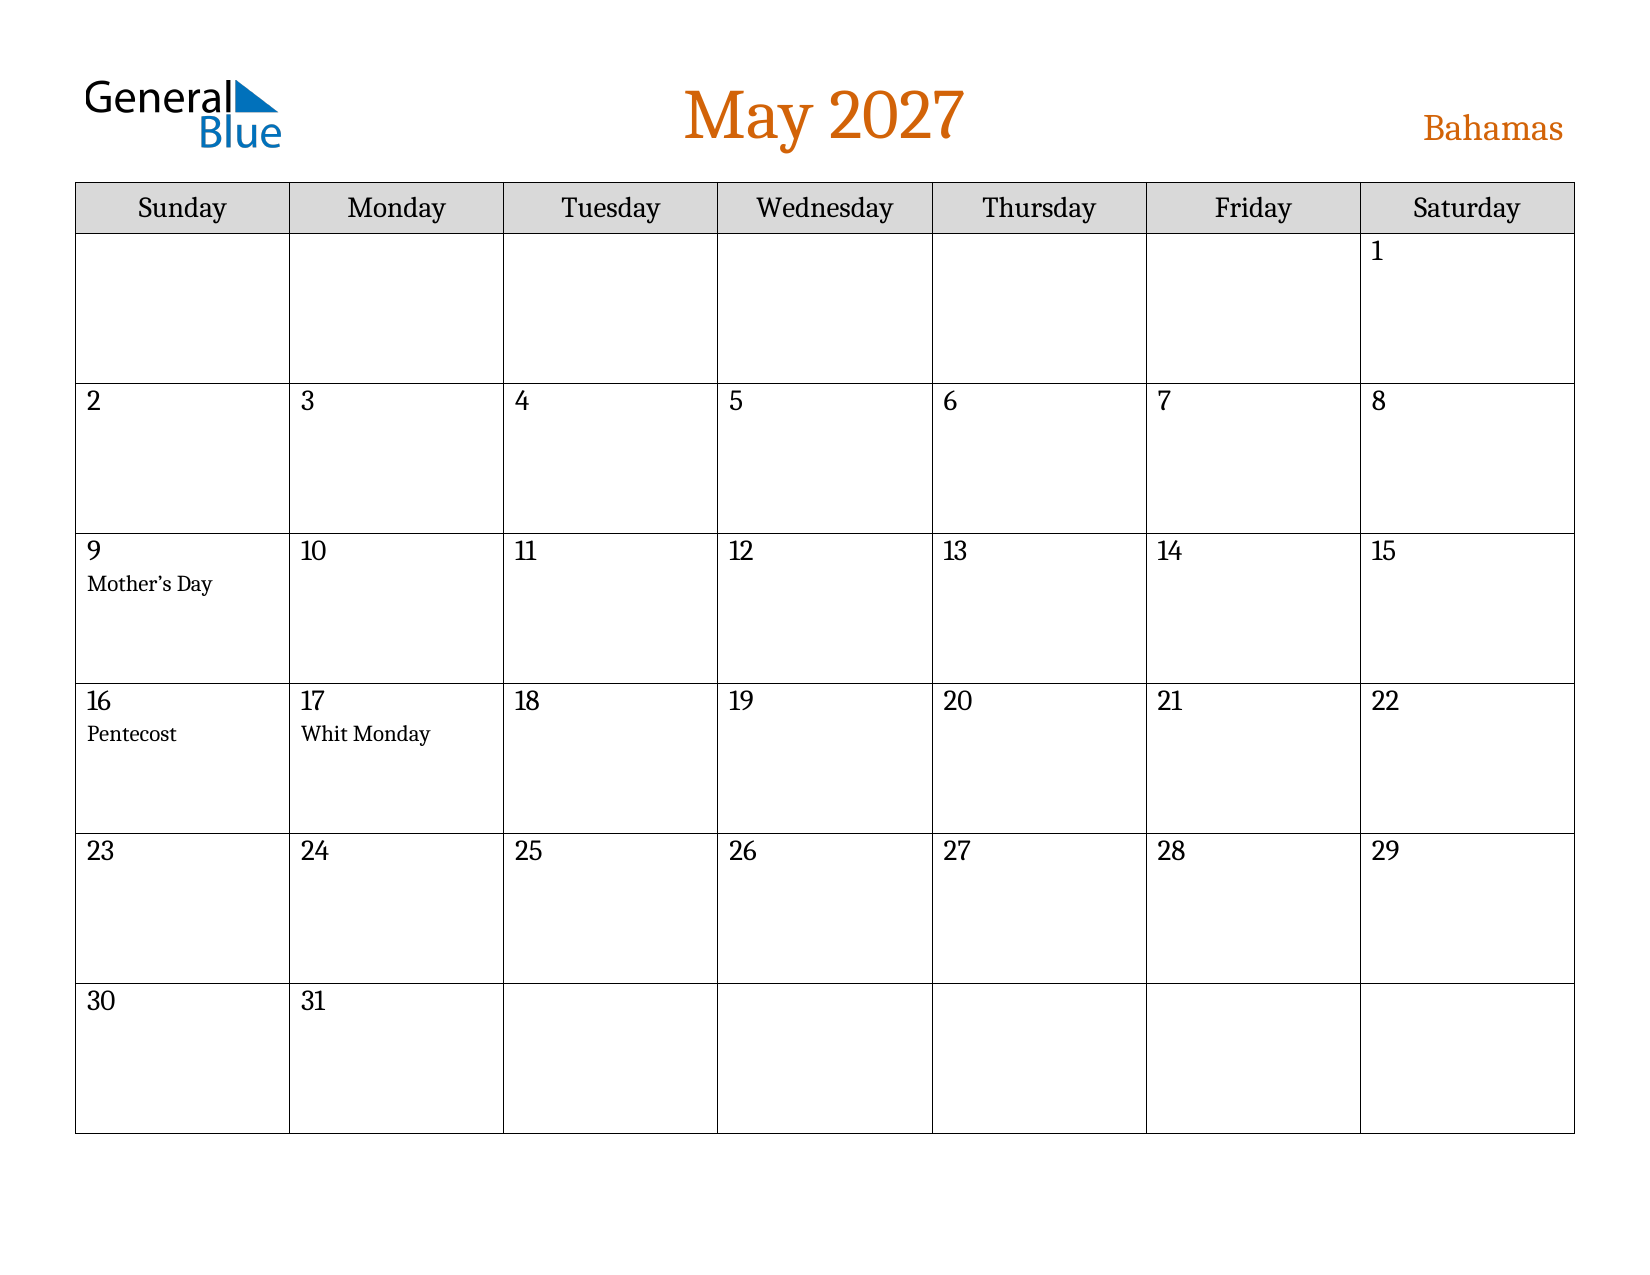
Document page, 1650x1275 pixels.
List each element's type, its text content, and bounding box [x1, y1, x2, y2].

table_cell [290, 234, 503, 270]
table_cell [933, 420, 1146, 533]
table_cell 15 [1361, 534, 1574, 570]
table_header [76, 75, 503, 182]
table_cell [76, 234, 289, 270]
table_cell Saturday [1361, 183, 1574, 233]
table_cell [933, 870, 1146, 983]
table_cell Wednesday [718, 183, 932, 233]
table_header Bahamas [1146, 75, 1574, 182]
table_cell [1147, 984, 1360, 1020]
table_cell [1147, 870, 1360, 983]
table_cell 7 [1147, 384, 1360, 420]
table_cell [504, 234, 717, 270]
table_cell [933, 234, 1146, 270]
table_header May 2027 [504, 75, 1146, 182]
table_cell 12 [718, 534, 932, 570]
table_cell [504, 870, 717, 983]
table_cell 11 [504, 534, 717, 570]
table_cell [76, 270, 289, 383]
table_cell [933, 984, 1146, 1020]
table_cell [1147, 234, 1360, 270]
table_cell [1147, 570, 1360, 683]
table_cell [933, 270, 1146, 383]
table_cell 31 [290, 984, 503, 1020]
table_cell 22 [1361, 684, 1574, 720]
table_cell 21 [1147, 684, 1360, 720]
table_cell [718, 720, 932, 833]
table_cell 4 [504, 384, 717, 420]
table_cell [290, 1020, 503, 1133]
table_cell 30 [76, 984, 289, 1020]
table_cell [718, 420, 932, 533]
table_cell 28 [1147, 834, 1360, 870]
table_cell 5 [718, 384, 932, 420]
table_cell [290, 270, 503, 383]
table_cell [76, 1020, 289, 1133]
table_cell [1147, 420, 1360, 533]
table_cell 3 [290, 384, 503, 420]
table_cell 26 [718, 834, 932, 870]
table_cell [718, 270, 932, 383]
table_cell [1361, 870, 1574, 983]
table_cell Sunday [76, 183, 289, 233]
table_cell 16 [76, 684, 289, 720]
table_cell [290, 570, 503, 683]
table_cell 8 [1361, 384, 1574, 420]
table_cell Whit Monday [290, 720, 503, 833]
table_cell [1147, 270, 1360, 383]
table_cell [1147, 720, 1360, 833]
table_cell 10 [290, 534, 503, 570]
table_cell Pentecost [76, 720, 289, 833]
table_cell [718, 570, 932, 683]
table_cell 27 [933, 834, 1146, 870]
table_cell [933, 570, 1146, 683]
table_cell 14 [1147, 534, 1360, 570]
table_cell [1147, 1020, 1360, 1133]
table_cell Tuesday [504, 183, 717, 233]
table_cell [504, 720, 717, 833]
table_cell 2 [76, 384, 289, 420]
table_cell [1361, 984, 1574, 1020]
table_cell [1361, 570, 1574, 683]
table_cell Thursday [933, 183, 1146, 233]
table_cell [290, 420, 503, 533]
table_cell [1361, 1020, 1574, 1133]
table_cell [504, 420, 717, 533]
table_cell [933, 1020, 1146, 1133]
table_cell 29 [1361, 834, 1574, 870]
picture [86, 80, 281, 148]
table_cell 24 [290, 834, 503, 870]
table_cell [76, 420, 289, 533]
table_cell [504, 1020, 717, 1133]
table_cell [718, 1020, 932, 1133]
table_cell Friday [1147, 183, 1360, 233]
table_cell [1361, 270, 1574, 383]
table_cell 13 [933, 534, 1146, 570]
table_cell 19 [718, 684, 932, 720]
table_cell [76, 870, 289, 983]
table_cell [1361, 420, 1574, 533]
table_cell [933, 720, 1146, 833]
table_cell [718, 984, 932, 1020]
table_cell [504, 984, 717, 1020]
table_cell [1361, 720, 1574, 833]
table_cell 9 [76, 534, 289, 570]
table_cell 25 [504, 834, 717, 870]
table_cell 18 [504, 684, 717, 720]
table_cell 1 [1361, 234, 1574, 270]
table_cell [290, 870, 503, 983]
table_cell Mother’s Day [76, 570, 289, 683]
table_cell 17 [290, 684, 503, 720]
table_cell 6 [933, 384, 1146, 420]
table_cell 20 [933, 684, 1146, 720]
table_cell 23 [76, 834, 289, 870]
table_cell [718, 234, 932, 270]
table_cell [504, 570, 717, 683]
table_cell [718, 870, 932, 983]
table_cell [504, 270, 717, 383]
table_cell Monday [290, 183, 503, 233]
